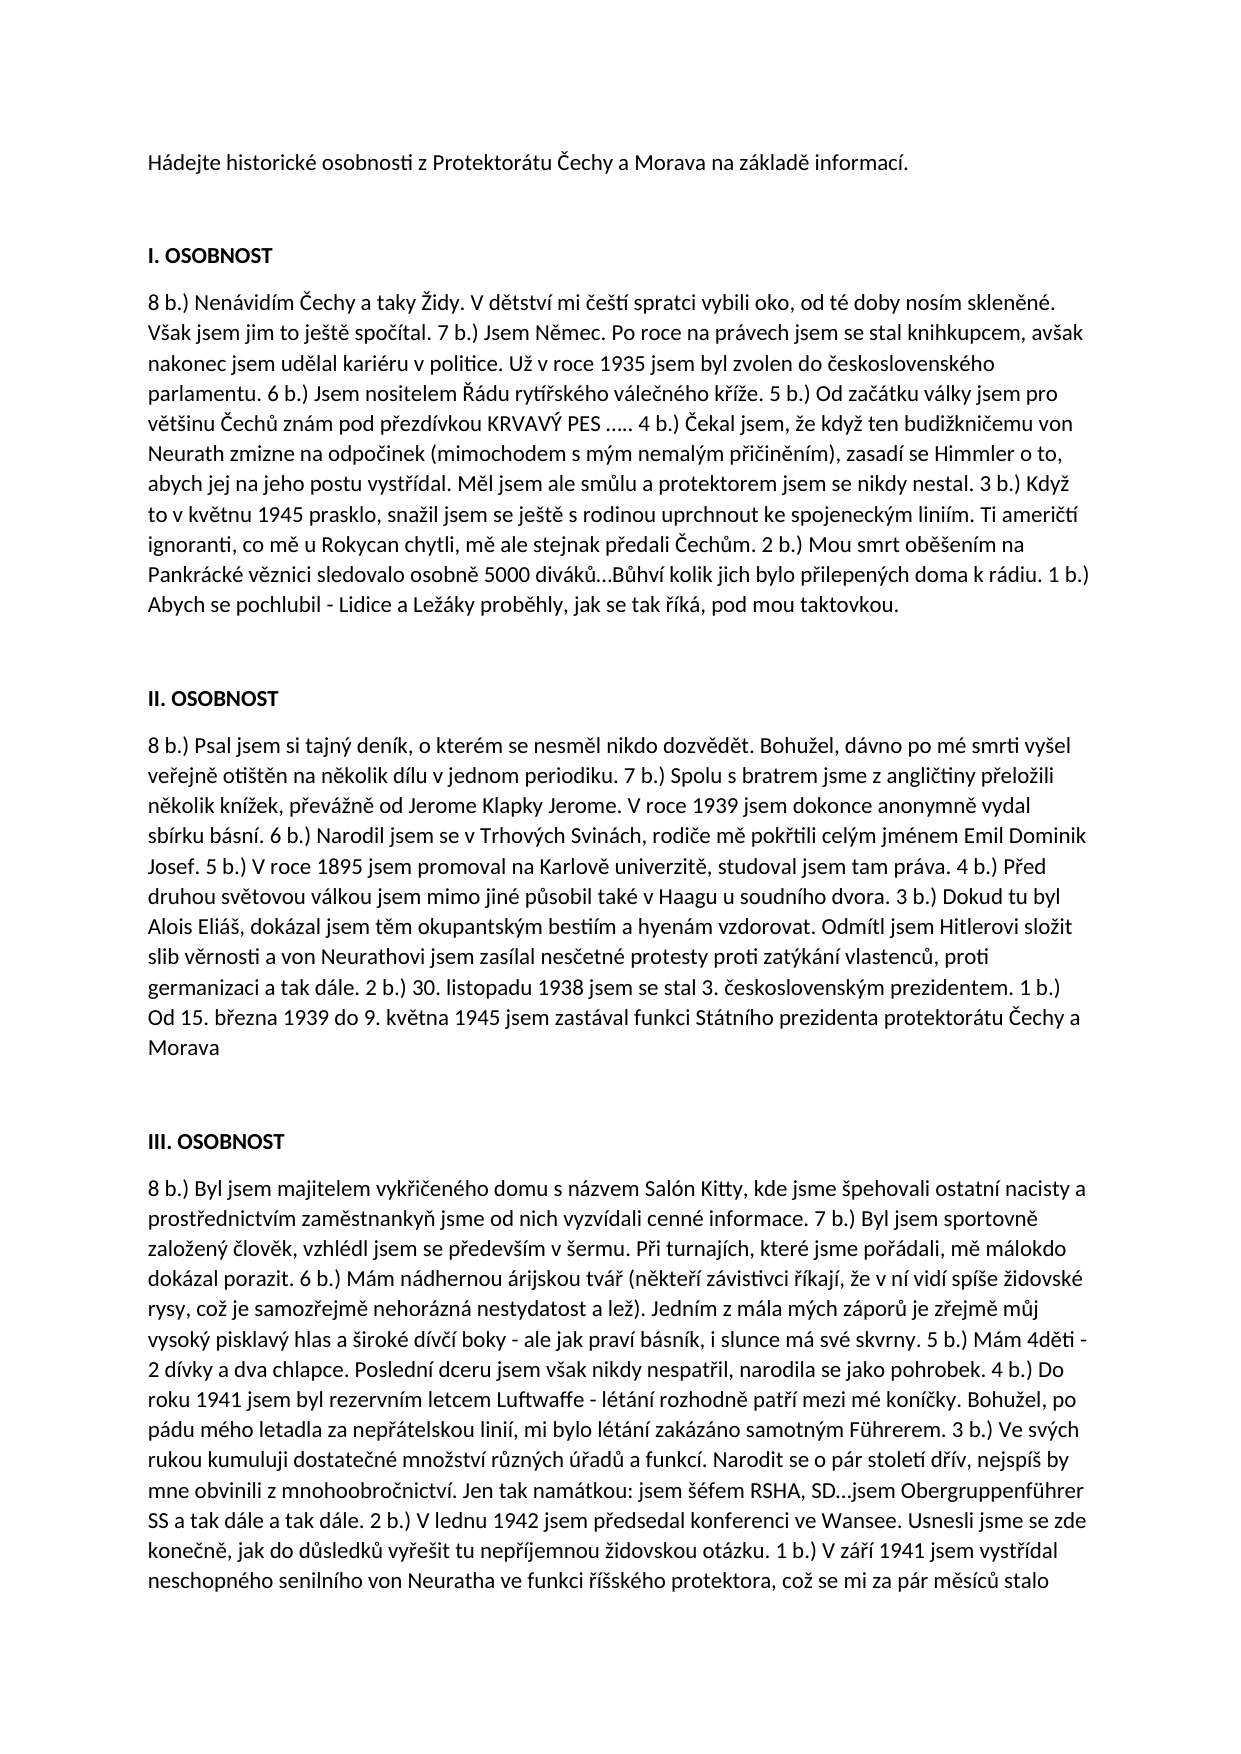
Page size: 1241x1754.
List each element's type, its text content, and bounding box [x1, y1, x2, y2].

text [148, 1174, 1093, 1594]
text 8 b.) Nenávidím Čechy a taky Židy. V dětství mi čeští spratci vybili oko, od té doby nosím skleněné. Však jsem jim to ještě spočítal. 7 b.) Jsem Němec. Po roce na právech jsem se stal knihkupcem, avšak nakonec jsem udělal kariéru v politice. Už v roce 1935 jsem byl zvolen do československého parlamentu. 6 b.) Jsem nositelem Řádu rytířského válečného kříže. 5 b.) Od začátku války jsem pro většinu Čechů znám pod přezdívkou KRVAVÝ PES ….. 4 b.) Čekal jsem, že když ten budižkničemu von Neurath zmizne na odpočinek (mimochodem s mým nemalým přičiněním), zasadí se Himmler o to, abych jej na jeho postu vystřídal. Měl jsem ale smůlu a protektorem jsem se nikdy nestal. 3 b.) Když to v květnu 1945 prasklo, snažil jsem se ještě s rodinou uprchnout ke spojeneckým liniím. Ti američtí ignoranti, co mě u Rokycan chytli, mě ale stejnak předali Čechům. 2 b.) Mou smrt oběšením na Pankrácké věznici sledovalo osobně 5000 diváků…Bůhví kolik jich bylo přilepených doma k rádiu. 1 b.) Abych se pochlubil - Lidice a Ležáky proběhly, jak se tak říká, pod mou taktovkou. [148, 288, 1093, 618]
text I. OSOBNOST [148, 241, 1093, 269]
text Hádejte historické osobnosti z Protektorátu Čechy a Morava na základě informací. [148, 148, 1093, 176]
text 8 b.) Psal jsem si tajný deník, o kterém se nesměl nikdo dozvědět. Bohužel, dávno po mé smrti vyšel veřejně otištěn na několik dílu v jednom periodiku. 7 b.) Spolu s bratrem jsme z angličtiny přeložili několik knížek, převážně od Jerome Klapky Jerome. V roce 1939 jsem dokonce anonymně vydal sbírku básní. 6 b.) Narodil jsem se v Trhových Svinách, rodiče mě pokřtili celým jménem Emil Dominik Josef. 5 b.) V roce 1895 jsem promoval na Karlově univerzitě, studoval jsem tam práva. 4 b.) Před druhou světovou válkou jsem mimo jiné působil také v Haagu u soudního dvora. 3 b.) Dokud tu byl Alois Eliáš, dokázal jsem těm okupantským bestiím a hyenám vzdorovat. Odmítl jsem Hitlerovi složit slib věrnosti a von Neurathovi jsem zasílal nesčetné protesty proti zatýkání vlastenců, proti germanizaci a tak dále. 2 b.) 30. listopadu 1938 jsem se stal 3. československým prezidentem. 1 b.) Od 15. března 1939 do 9. května 1945 jsem zastával funkci Státního prezidenta protektorátu Čechy a Morava [148, 731, 1093, 1061]
text III. OSOBNOST [148, 1127, 1093, 1155]
text II. OSOBNOST [148, 684, 1093, 712]
